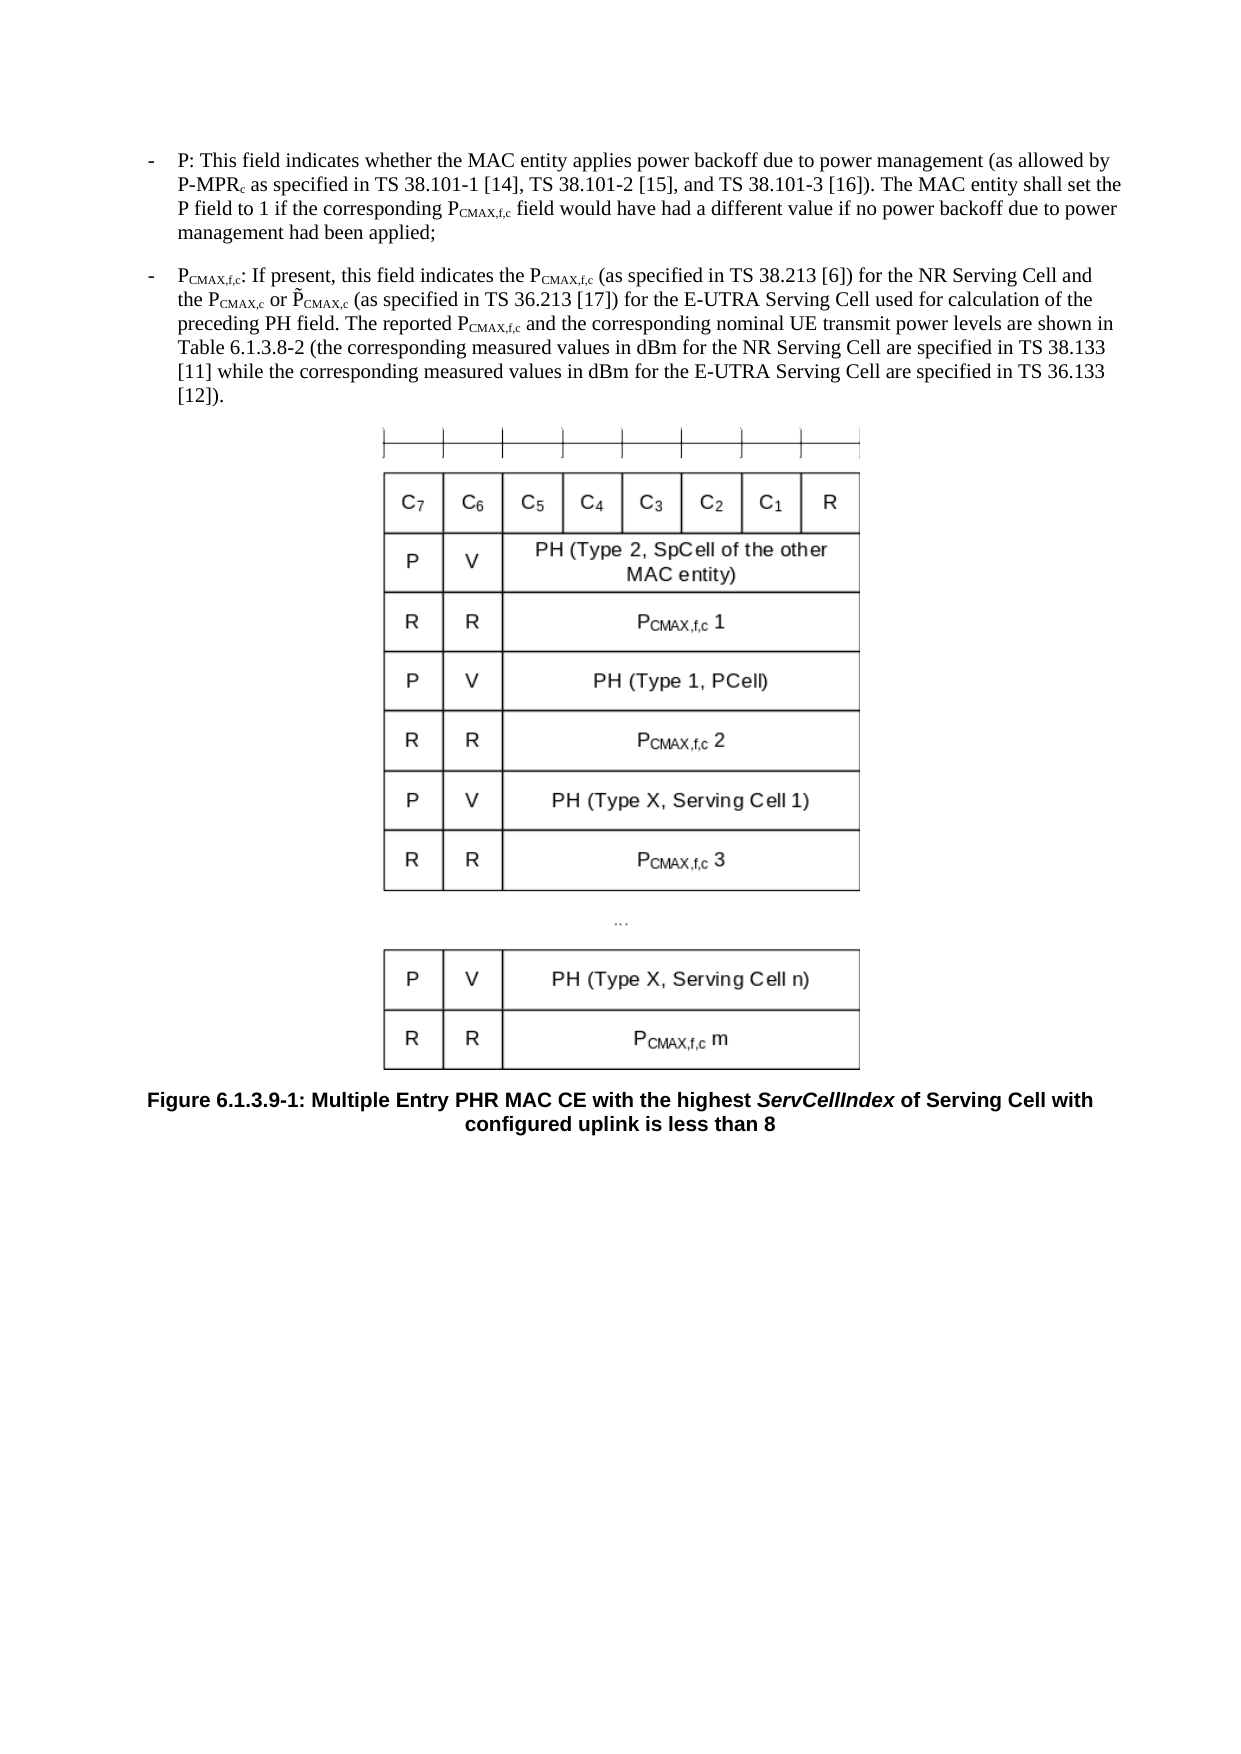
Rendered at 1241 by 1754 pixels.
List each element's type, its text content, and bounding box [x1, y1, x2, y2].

text Figure 6.1.3.9-1: Multiple Entry PHR MAC CE with the highest ServCellIndex of Serving Cell with configured uplink is less than 8 [118, 1088, 1122, 1136]
text - PCMAX,f,c: If present, this field indicates the PCMAX,f,c (as specified in TS 38.213 [6]) for the NR Serving Cell and the PCMAX,c or P̃CMAX,c (as specified in TS 36.213 [17]) for the E-UTRA Serving Cell used for calculation of the preceding PH field. The reported PCMAX,f,c and the corresponding nominal UE transmit power levels are shown in Table 6.1.3.8-2 (the corresponding measured values in dBm for the NR Serving Cell are specified in TS 38.133 [11] while the corresponding measured values in dBm for the E-UTRA Serving Cell are specified in TS 36.133 [12]). [148, 263, 1122, 407]
text - P: This field indicates whether the MAC entity applies power backoff due to power management (as allowed by P-MPRc as specified in TS 38.101-1 [14], TS 38.101-2 [15], and TS 38.101-3 [16]). The MAC entity shall set the P field to 1 if the corresponding PCMAX,f,c field would have had a different value if no power backoff due to power management had been applied; [148, 148, 1122, 244]
